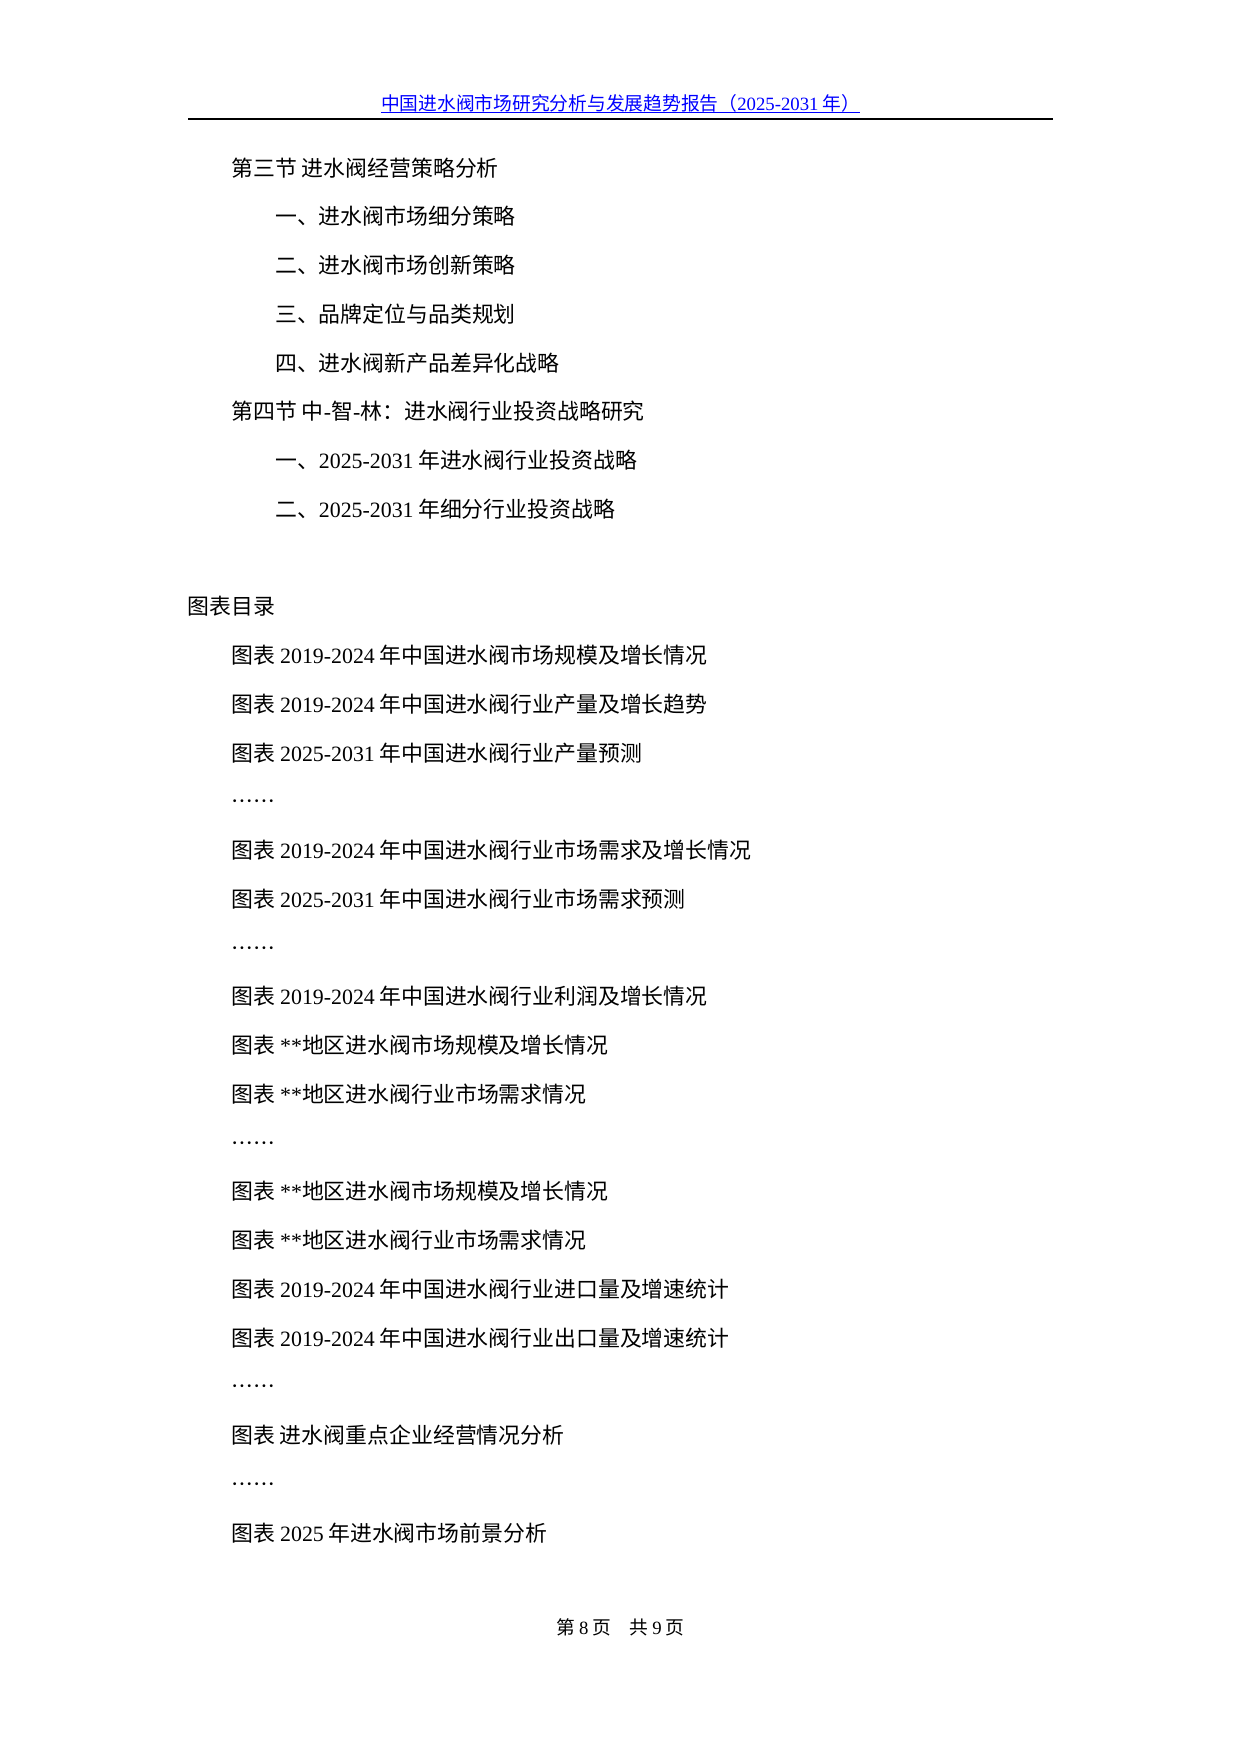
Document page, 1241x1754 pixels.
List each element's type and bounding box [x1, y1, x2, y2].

text [187, 150, 1053, 1548]
